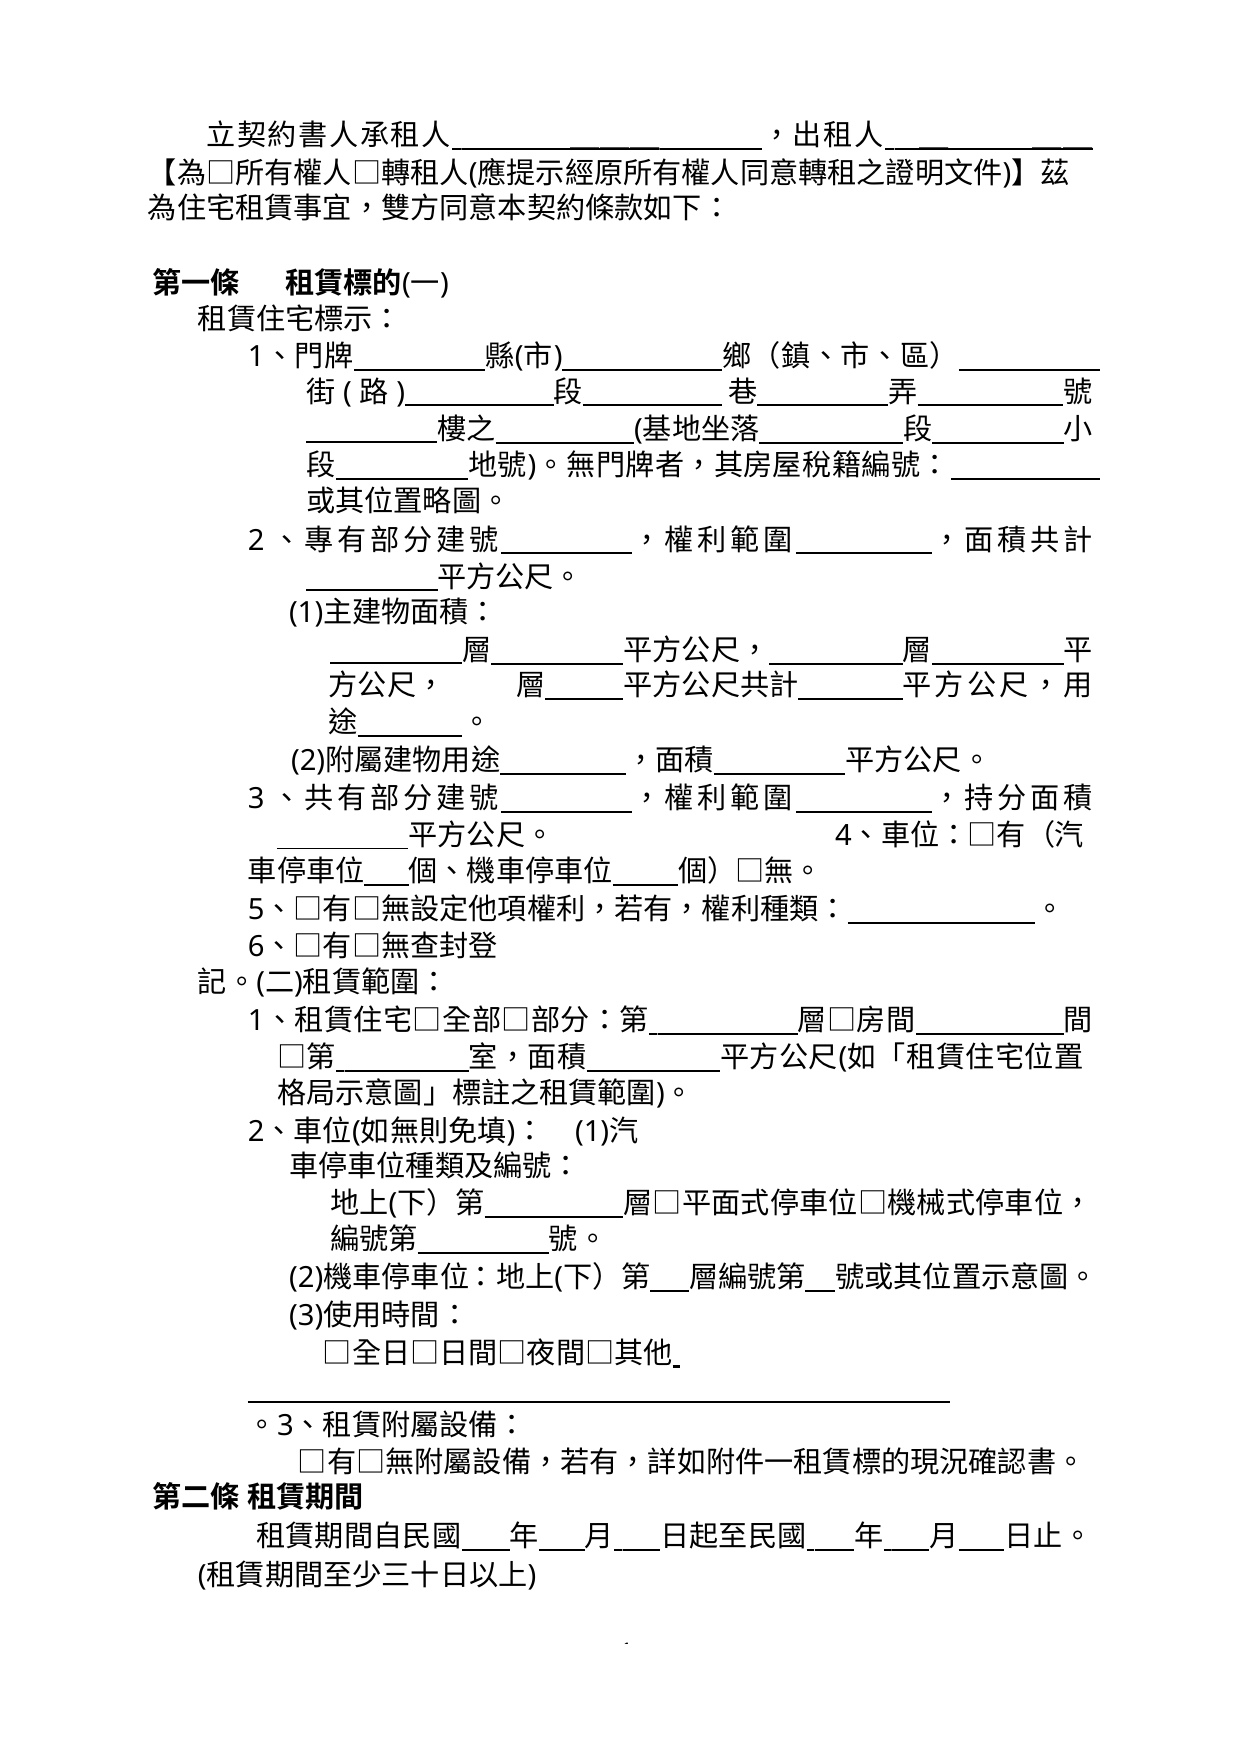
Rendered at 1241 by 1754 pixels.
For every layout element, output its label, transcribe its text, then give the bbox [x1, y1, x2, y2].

text 租賃期間自民國 年 月 日起至民國 年 月 日止。 [256, 1516, 1194, 1554]
text 【為□所有權人□轉租人(應提示經原所有權人同意轉租之證明文件)】茲為住宅租賃事宜，雙方同意本契約條款如下： [148, 154, 1093, 227]
text 1、門牌 縣(市) 鄉（鎮、市、區） 街 ( 路 ) 段 巷 弄 號 [248, 338, 1100, 411]
text 6、□有□無查封登記。(二)租賃範圍： [198, 928, 554, 1001]
text (3)使用時間： [289, 1295, 1194, 1333]
text 地上(下）第 層□平面式停車位□機械式停車位， 編號第 號。 [330, 1185, 1093, 1258]
text 層 平方公尺， 層 平方公尺， 層 平方公尺共計 平方公尺，用途 。 [328, 631, 1093, 741]
text 第一條 租賃標的(一)租賃住宅標示： [152, 264, 460, 338]
text 3 、共有部分建號 ，權利範圍 ，持分面積 [248, 778, 1194, 816]
text 1、租賃住宅□全部□部分：第 層□房間 間 [248, 1001, 1194, 1038]
text 平方公尺。(1)主建物面積： [289, 558, 583, 631]
text (租賃期間至少三十日以上) [198, 1554, 1194, 1593]
text 2 、專有部分建號 ，權利範圍 ，面積共計 [248, 520, 1194, 557]
text 5、□有□無設定他項權利，若有，權利種類： 。 [248, 890, 1194, 927]
text 樓之 (基地坐落 段 小段 地號)。無門牌者，其房屋稅籍編號： 或其位置略圖。 [306, 411, 1100, 520]
text 立契約書人承租人 ＿＿＿ ，出租人 ＿ ＿＿ [206, 114, 1194, 154]
text □第 室，面積 平方公尺(如「租賃住宅位置格局示意圖」標註之租賃範圍)。 [277, 1038, 1094, 1112]
text □全日□日間□夜間□其他 。3、租賃附屬設備： [248, 1334, 979, 1443]
text □有□無附屬設備，若有，詳如附件一租賃標的現況確認書。第二條 租賃期間 [152, 1443, 1086, 1516]
text (2)機車停車位：地上(下）第 層編號第 號或其位置示意圖。 [289, 1258, 1194, 1295]
text 平方公尺。 4、車位：□有（汽車停車位 個、機車停車位 個）□無。 [248, 817, 1100, 890]
text 2、車位(如無則免填)： (1)汽車停車位種類及編號： [248, 1112, 659, 1185]
text (2)附屬建物用途 ，面積 平方公尺。 [291, 741, 1194, 778]
